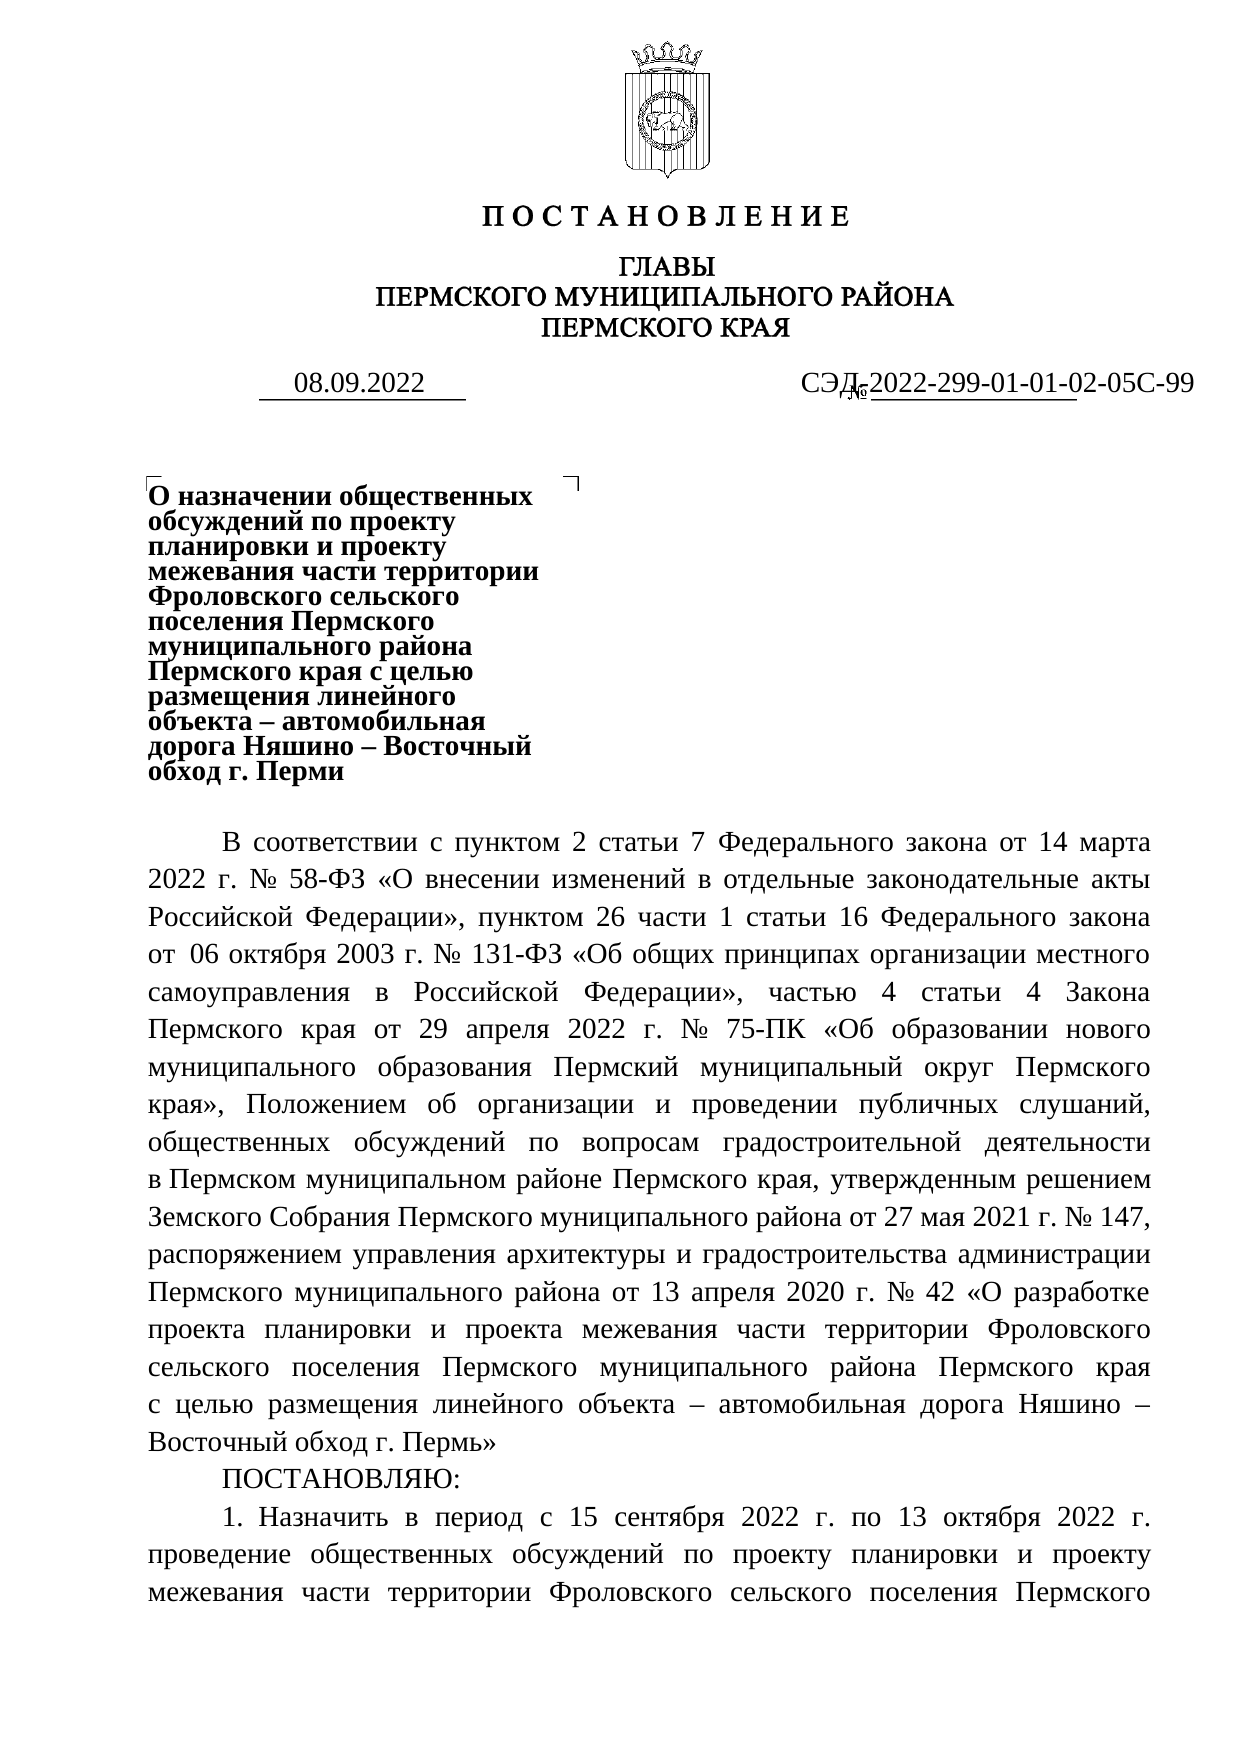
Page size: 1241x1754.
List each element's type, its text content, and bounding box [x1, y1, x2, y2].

picture [1072, 374, 1077, 391]
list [148, 1496, 1152, 1609]
picture [146, 40, 1077, 491]
text В соответствии с пунктом 2 статьи 7 Федерального закона от 14 марта 2022 г. № 58-ФЗ «О внесении изменений в отдельные законодательные акты Российской Федерации», пунктом 26 части 1 статьи 16 Федерального закона от 06 октября 2003 г. № 131-ФЗ «Об общих принципах организации местного самоуправления в Российской Федерации», частью 4 статьи 4 Закона Пермского края от 29 апреля 2022 г. № 75-ПК «Об образовании нового муниципального образования Пермский муниципальный округ Пермского края», Положением об организации и проведении публичных слушаний, общественных обсуждений по вопросам градостроительной деятельности в Пермском муниципальном районе Пермского края, утвержденным решением Земского Собрания Пермского муниципального района от 27 мая 2021 г. № 147, распоряжением управления архитектуры и градостроительства администрации Пермского муниципального района от 13 апреля 2020 г. № 42 «О разработке проекта планировки и проекта межевания части территории Фроловского сельского поселения Пермского муниципального района Пермского края с целью размещения линейного объекта – автомобильная дорога Няшино – Восточный обход г. Пермь» [148, 821, 1152, 1459]
text ПОСТАНОВЛЯЮ: [148, 1459, 1152, 1496]
